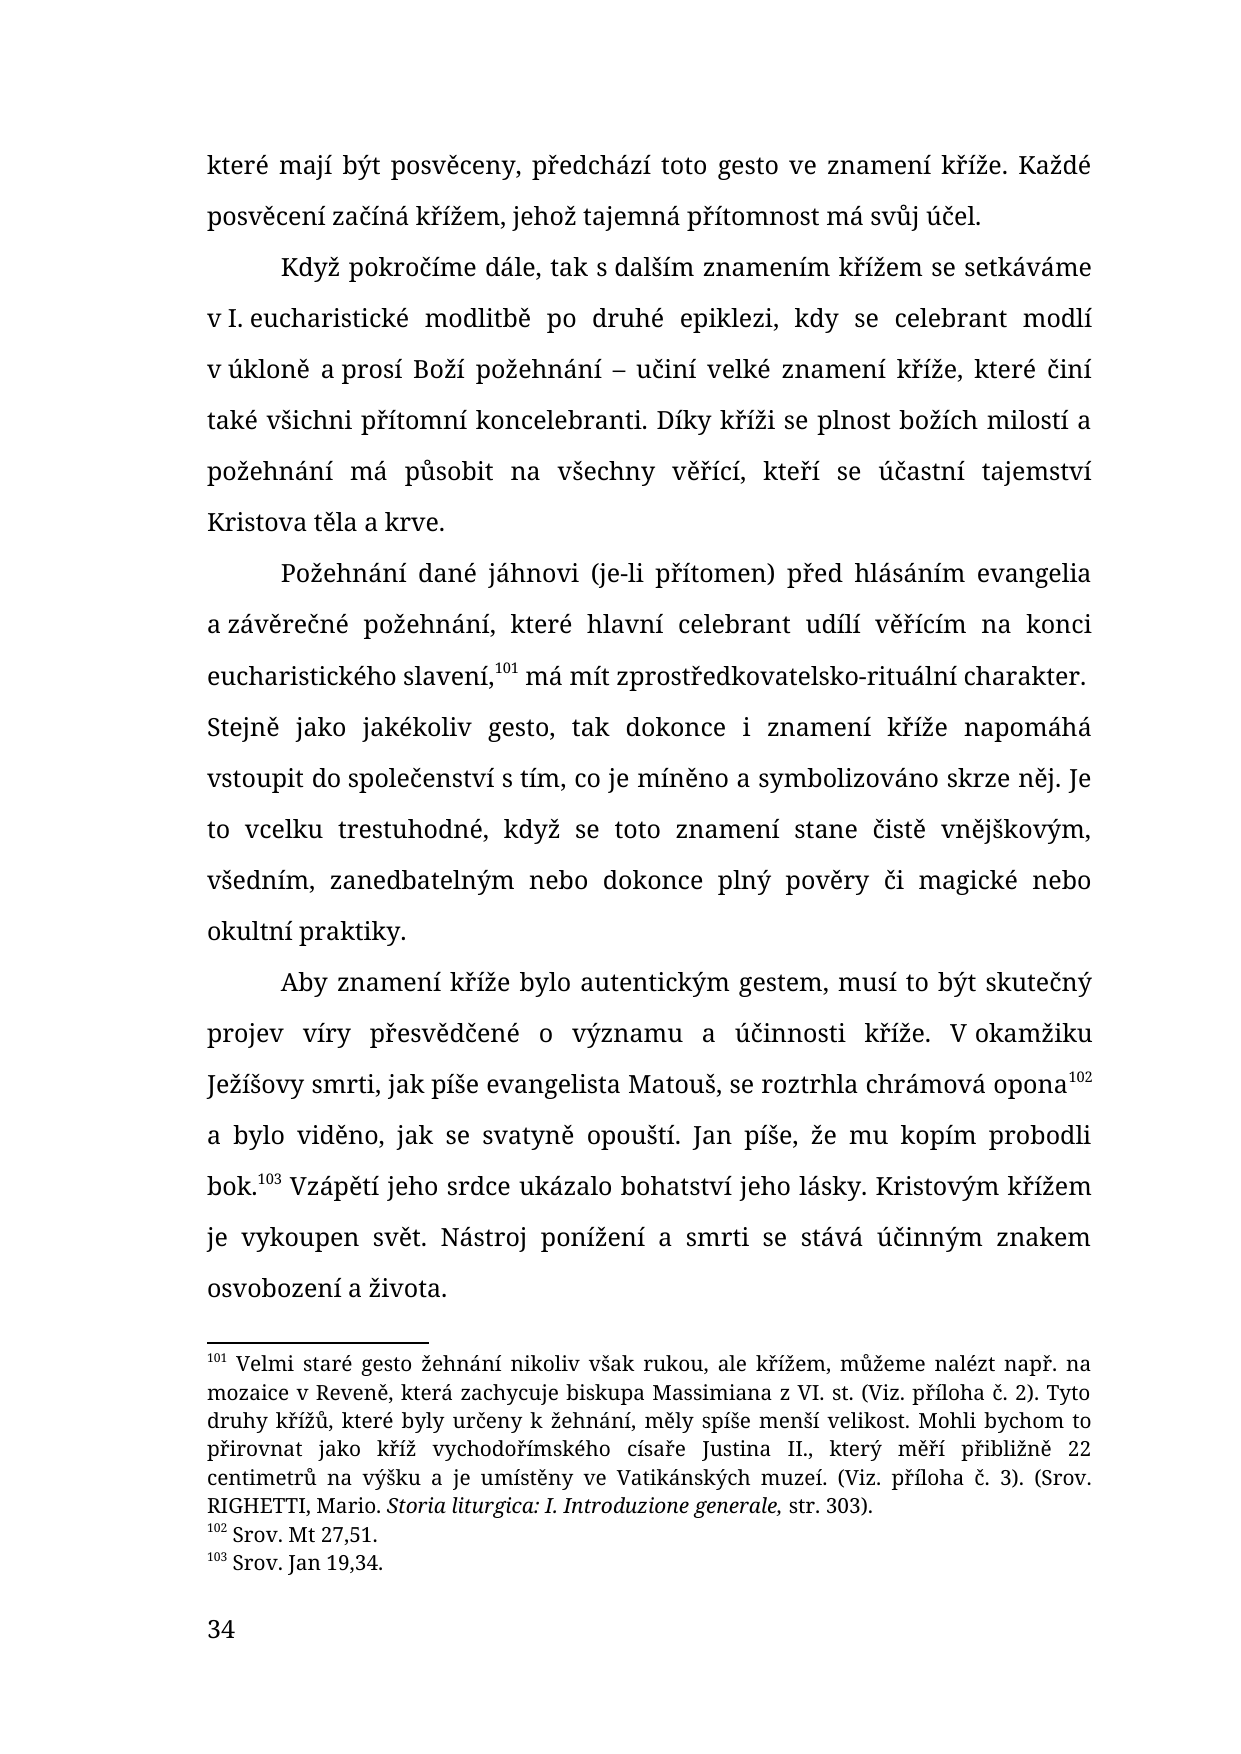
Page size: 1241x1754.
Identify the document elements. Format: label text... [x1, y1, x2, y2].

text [207, 148, 1092, 233]
text Aby znamení kříže bylo autentickým gestem, musí to být skutečný projev víry přesvědčené o významu a účinnosti kříže. V okamžiku Ježíšovy smrti, jak píše evangelista Matouš, se roztrhla chrámová opona a bylo viděno, jak se svatyně opouští. Jan píše, že mu kopím probodli bok. Vzápětí jeho srdce ukázalo bohatství jeho lásky. Kristovým křížem je vykoupen svět. Nástroj ponížení a smrti se stává účinným znakem osvobození a života. [207, 964, 1092, 1305]
text Stejně jako jakékoliv gesto, tak dokonce i znamení kříže napomáhá vstoupit do společenství s tím, co je míněno a symbolizováno skrze něj. Je to vcelku trestuhodné, když se toto znamení stane čistě vnějškovým, všedním, zanedbatelným nebo dokonce plný pověry či magické nebo okultní praktiky. [207, 709, 1092, 947]
text Požehnání dané jáhnovi (je-li přítomen) před hlásáním evangelia a závěrečné požehnání, které hlavní celebrant udílí věřícím na konci eucharistického slavení, má mít zprostředkovatelsko-rituální charakter. [207, 556, 1092, 692]
text Když pokročíme dále, tak s dalším znamením křížem se setkáváme v I. eucharistické modlitbě po druhé epiklezi, kdy se celebrant modlí v úkloně a prosí Boží požehnání – učiní velké znamení kříže, které činí také všichni přítomní koncelebranti. Díky kříži se plnost božích milostí a požehnání má působit na všechny věřící, kteří se účastní tajemství Kristova těla a krve. [207, 250, 1092, 539]
